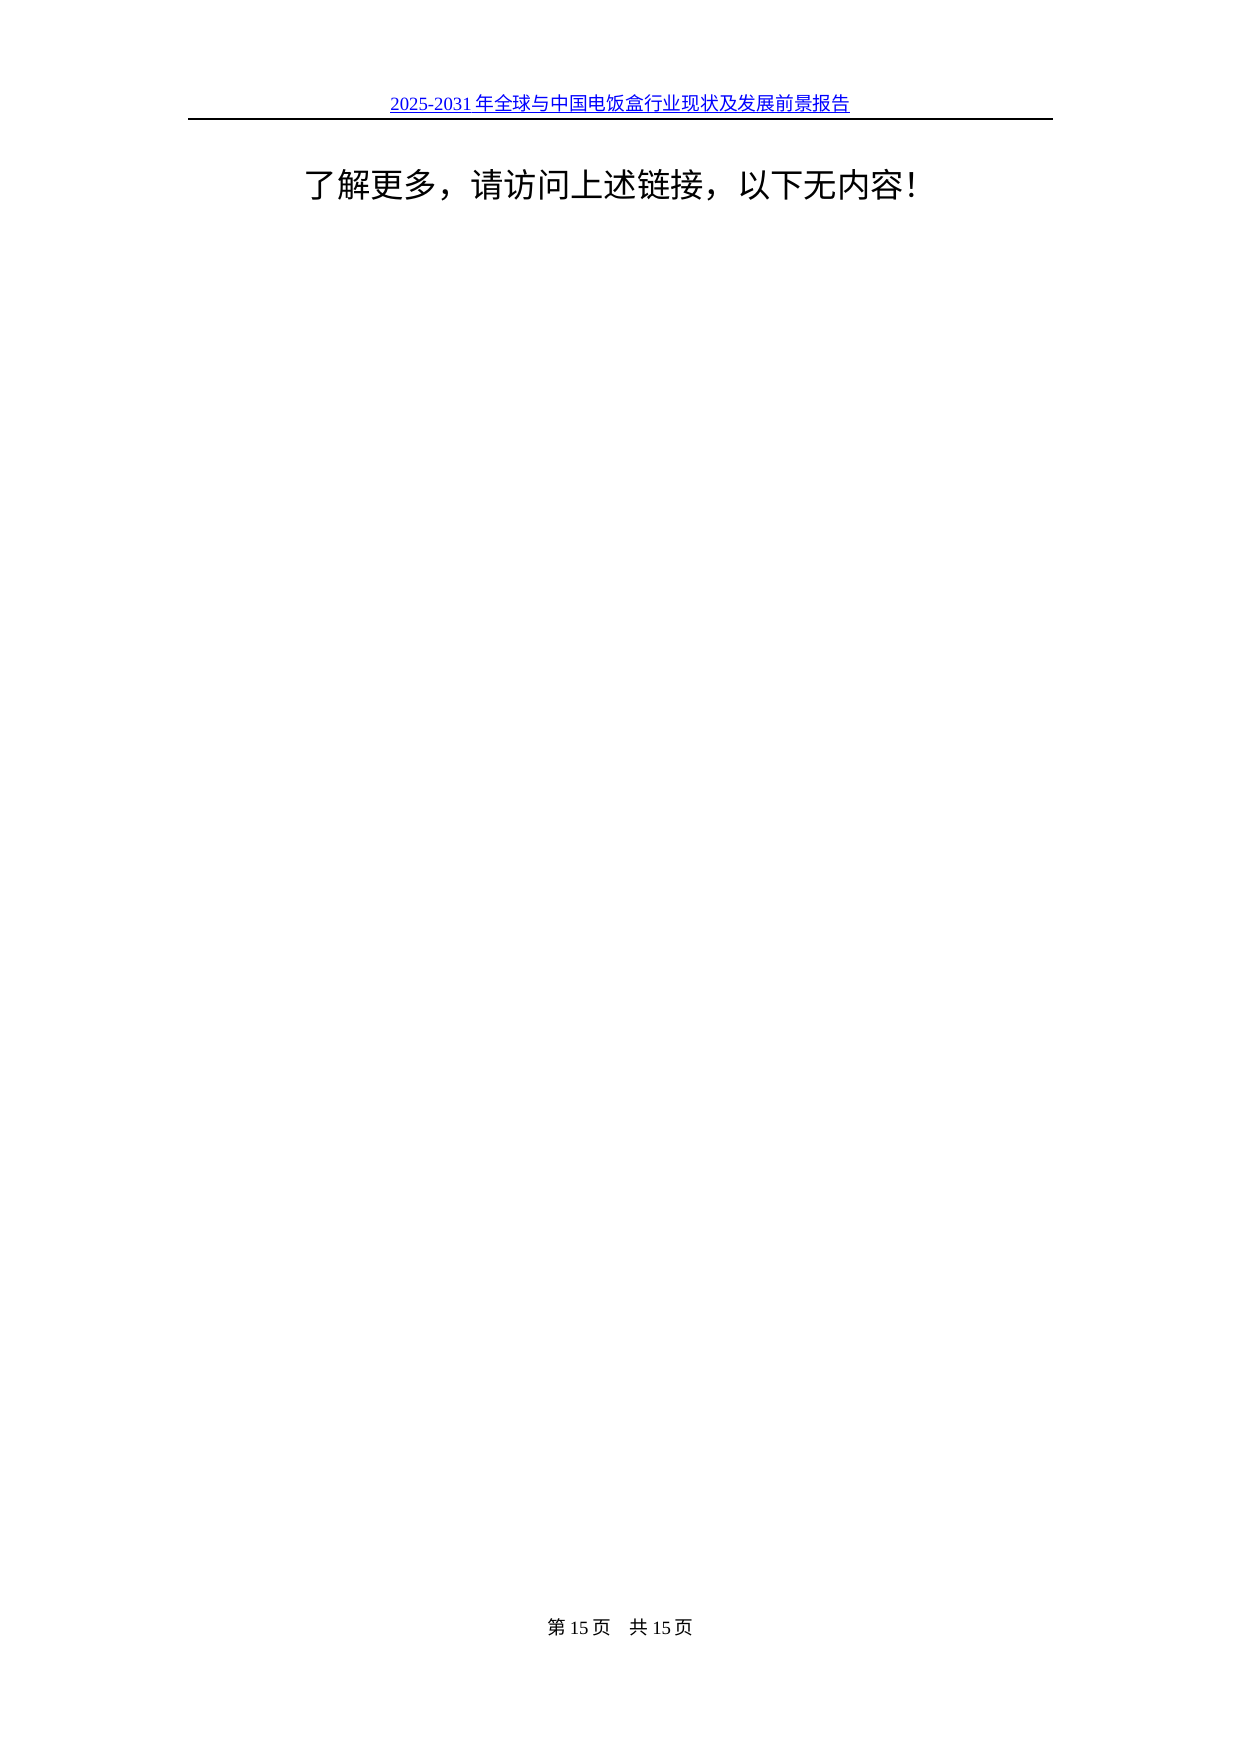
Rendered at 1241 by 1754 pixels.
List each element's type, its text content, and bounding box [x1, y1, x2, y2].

title 了解更多，请访问上述链接，以下无内容！ [187, 150, 1053, 215]
